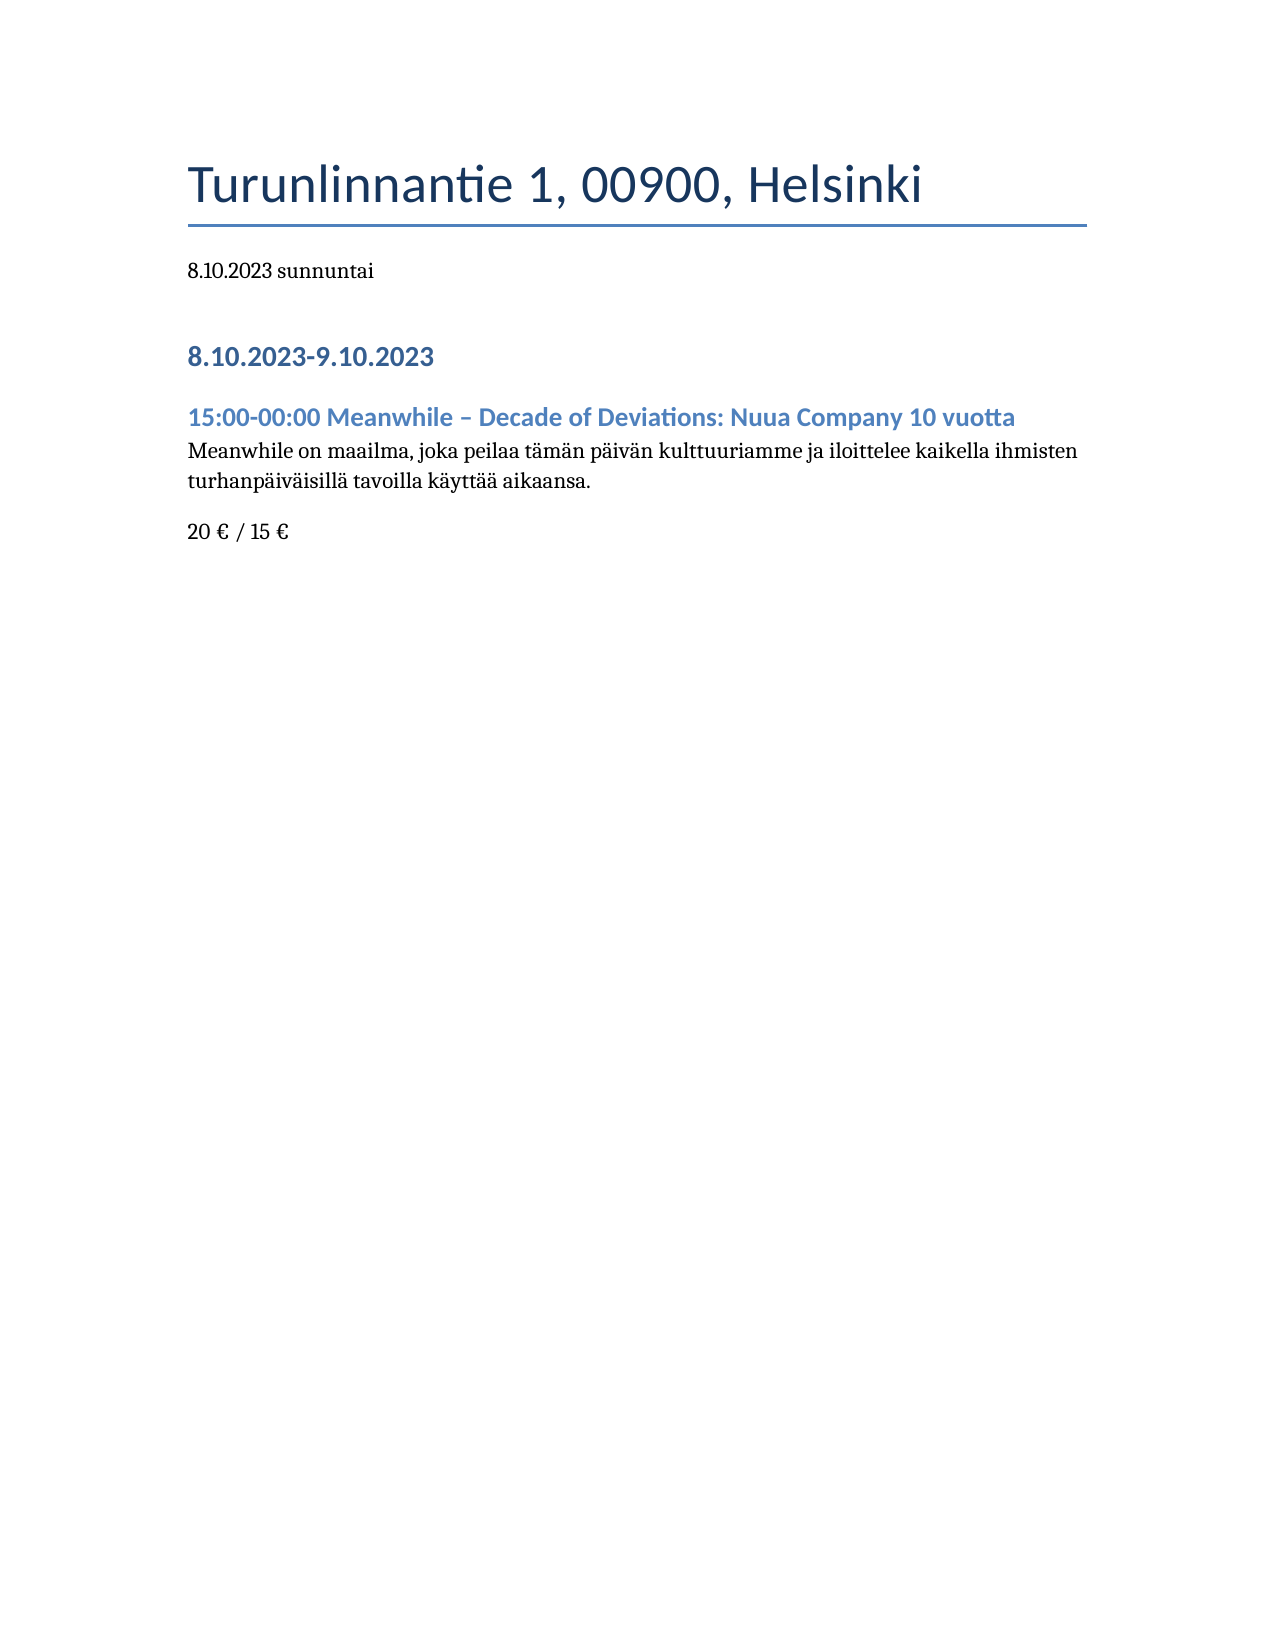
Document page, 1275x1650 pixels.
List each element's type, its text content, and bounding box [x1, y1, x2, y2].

subtitle 8.10.2023-9.10.2023 [187, 338, 1087, 374]
title Turunlinnantie 1, 00900, Helsinki [187, 150, 1087, 227]
text 8.10.2023 sunnuntai [187, 258, 1087, 284]
subtitle 15:00-00:00 Meanwhile – Decade of Deviations: Nuua Company 10 vuotta [187, 400, 1087, 433]
text 20 € / 15 € [187, 519, 1087, 545]
text Meanwhile on maailma, joka peilaa tämän päivän kulttuuriamme ja iloittelee kaikella ihmisten turhanpäiväisillä tavoilla käyttää aikaansa. [187, 438, 1087, 494]
